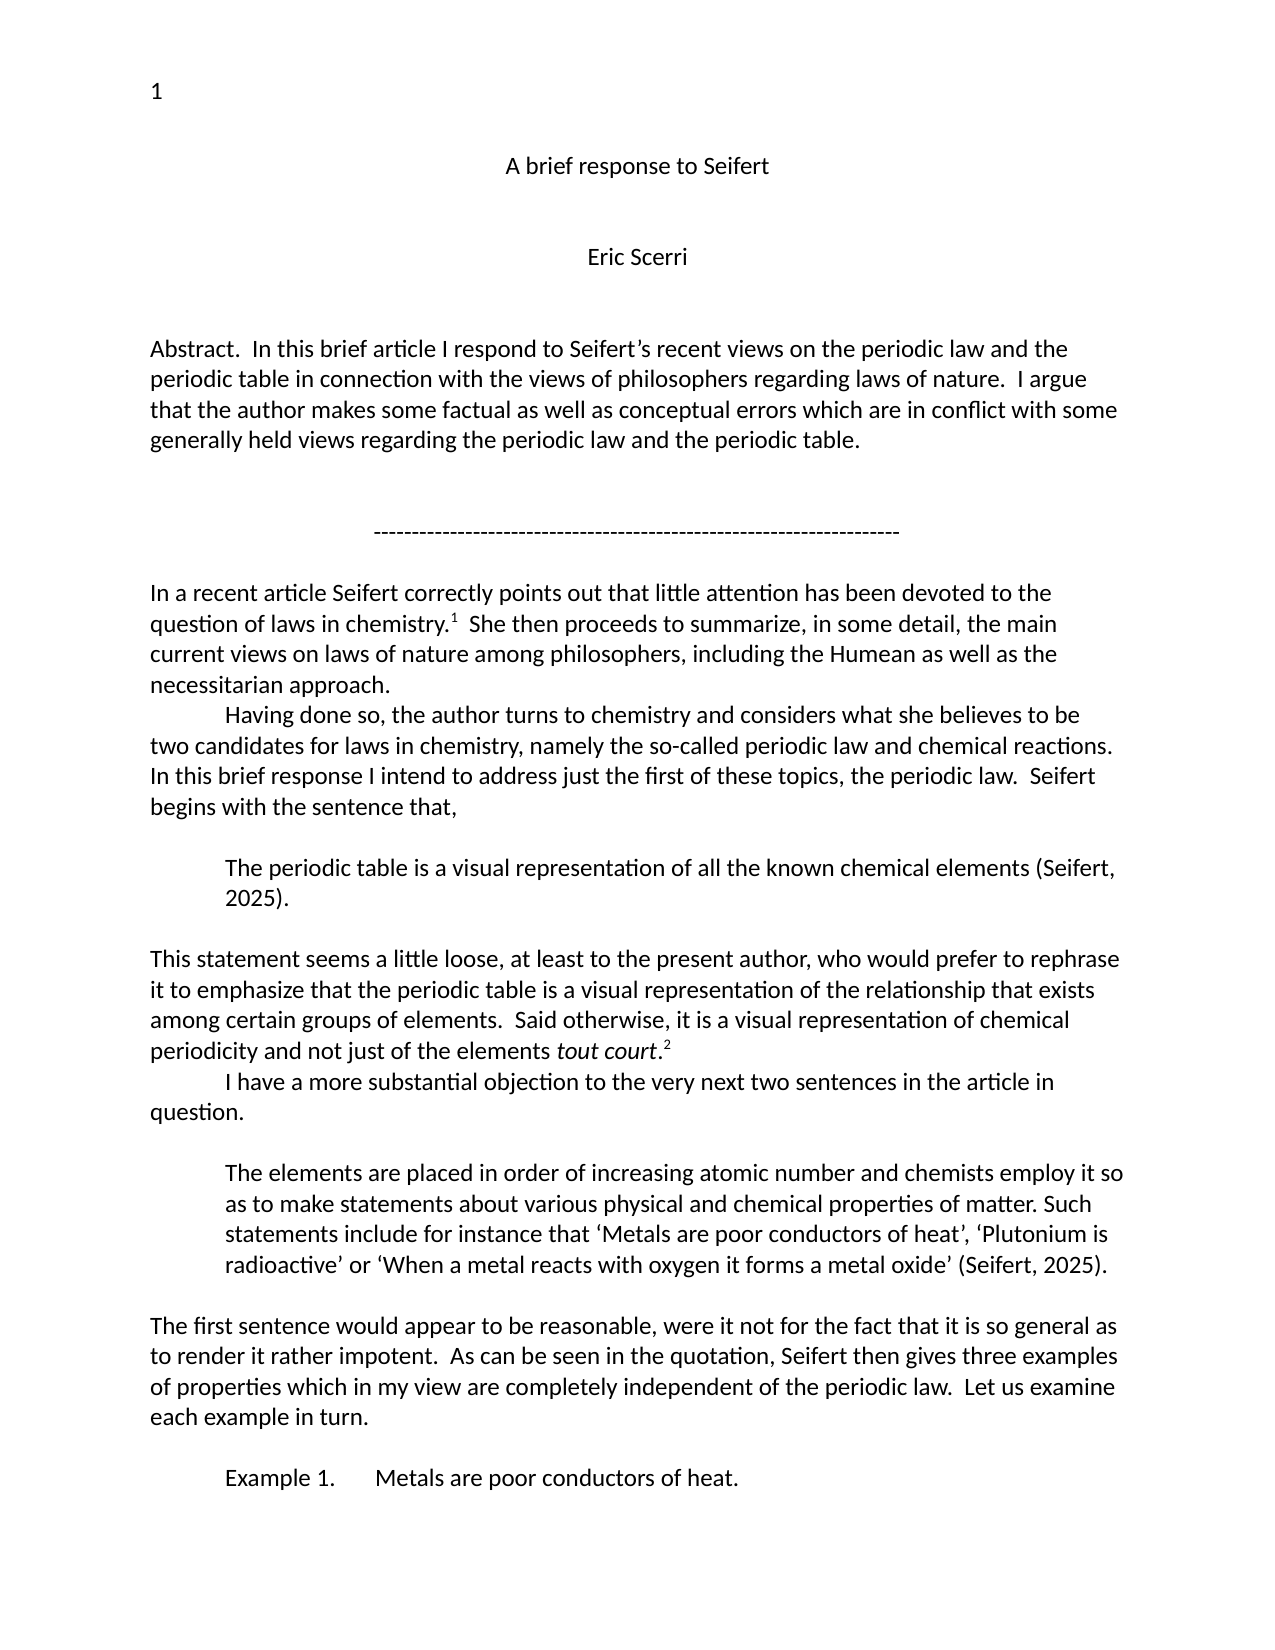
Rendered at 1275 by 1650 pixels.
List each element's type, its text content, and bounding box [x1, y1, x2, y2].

text The first sentence would appear to be reasonable, were it not for the fact that it is so general as to render it rather impotent. As can be seen in the quotation, Seifert then gives three examples of properties which in my view are completely independent of the periodic law. Let us examine each example in turn. [150, 1310, 1125, 1432]
text The periodic table is a visual representation of all the known chemical elements (Seifert, 2025). [150, 852, 1125, 913]
text This statement seems a little loose, at least to the present author, who would prefer to rephrase it to emphasize that the periodic table is a visual representation of the relationship that exists among certain groups of elements. Said otherwise, it is a visual representation of chemical periodicity and not just of the elements tout court. [150, 943, 1125, 1066]
text --------------------------------------------------------------------- [150, 516, 1125, 547]
text Having done so, the author turns to chemistry and considers what she believes to be two candidates for laws in chemistry, namely the so-called periodic law and chemical reactions. In this brief response I intend to address just the first of these topics, the periodic law. Seifert begins with the sentence that, [150, 699, 1125, 821]
text A brief response to Seifert [150, 150, 1125, 181]
text Eric Scerri [150, 242, 1125, 272]
text Abstract. In this brief article I respond to Seifert’s recent views on the periodic law and the periodic table in connection with the views of philosophers regarding laws of nature. I argue that the author makes some factual as well as conceptual errors which are in conflict with some generally held views regarding the periodic law and the periodic table. [150, 333, 1125, 455]
text I have a more substantial objection to the very next two sentences in the article in question. [150, 1066, 1125, 1127]
text The elements are placed in order of increasing atomic number and chemists employ it so as to make statements about various physical and chemical properties of matter. Such statements include for instance that ‘Metals are poor conductors of heat’, ‘Plutonium is radioactive’ or ‘When a metal reacts with oxygen it forms a metal oxide’ (Seifert, 2025). [225, 1157, 1125, 1279]
list Example 1. Metals are poor conductors of heat. [225, 1462, 1125, 1493]
text In a recent article Seifert correctly points out that little attention has been devoted to the question of laws in chemistry. She then proceeds to summarize, in some detail, the main current views on laws of nature among philosophers, including the Humean as well as the necessitarian approach. [150, 577, 1125, 699]
